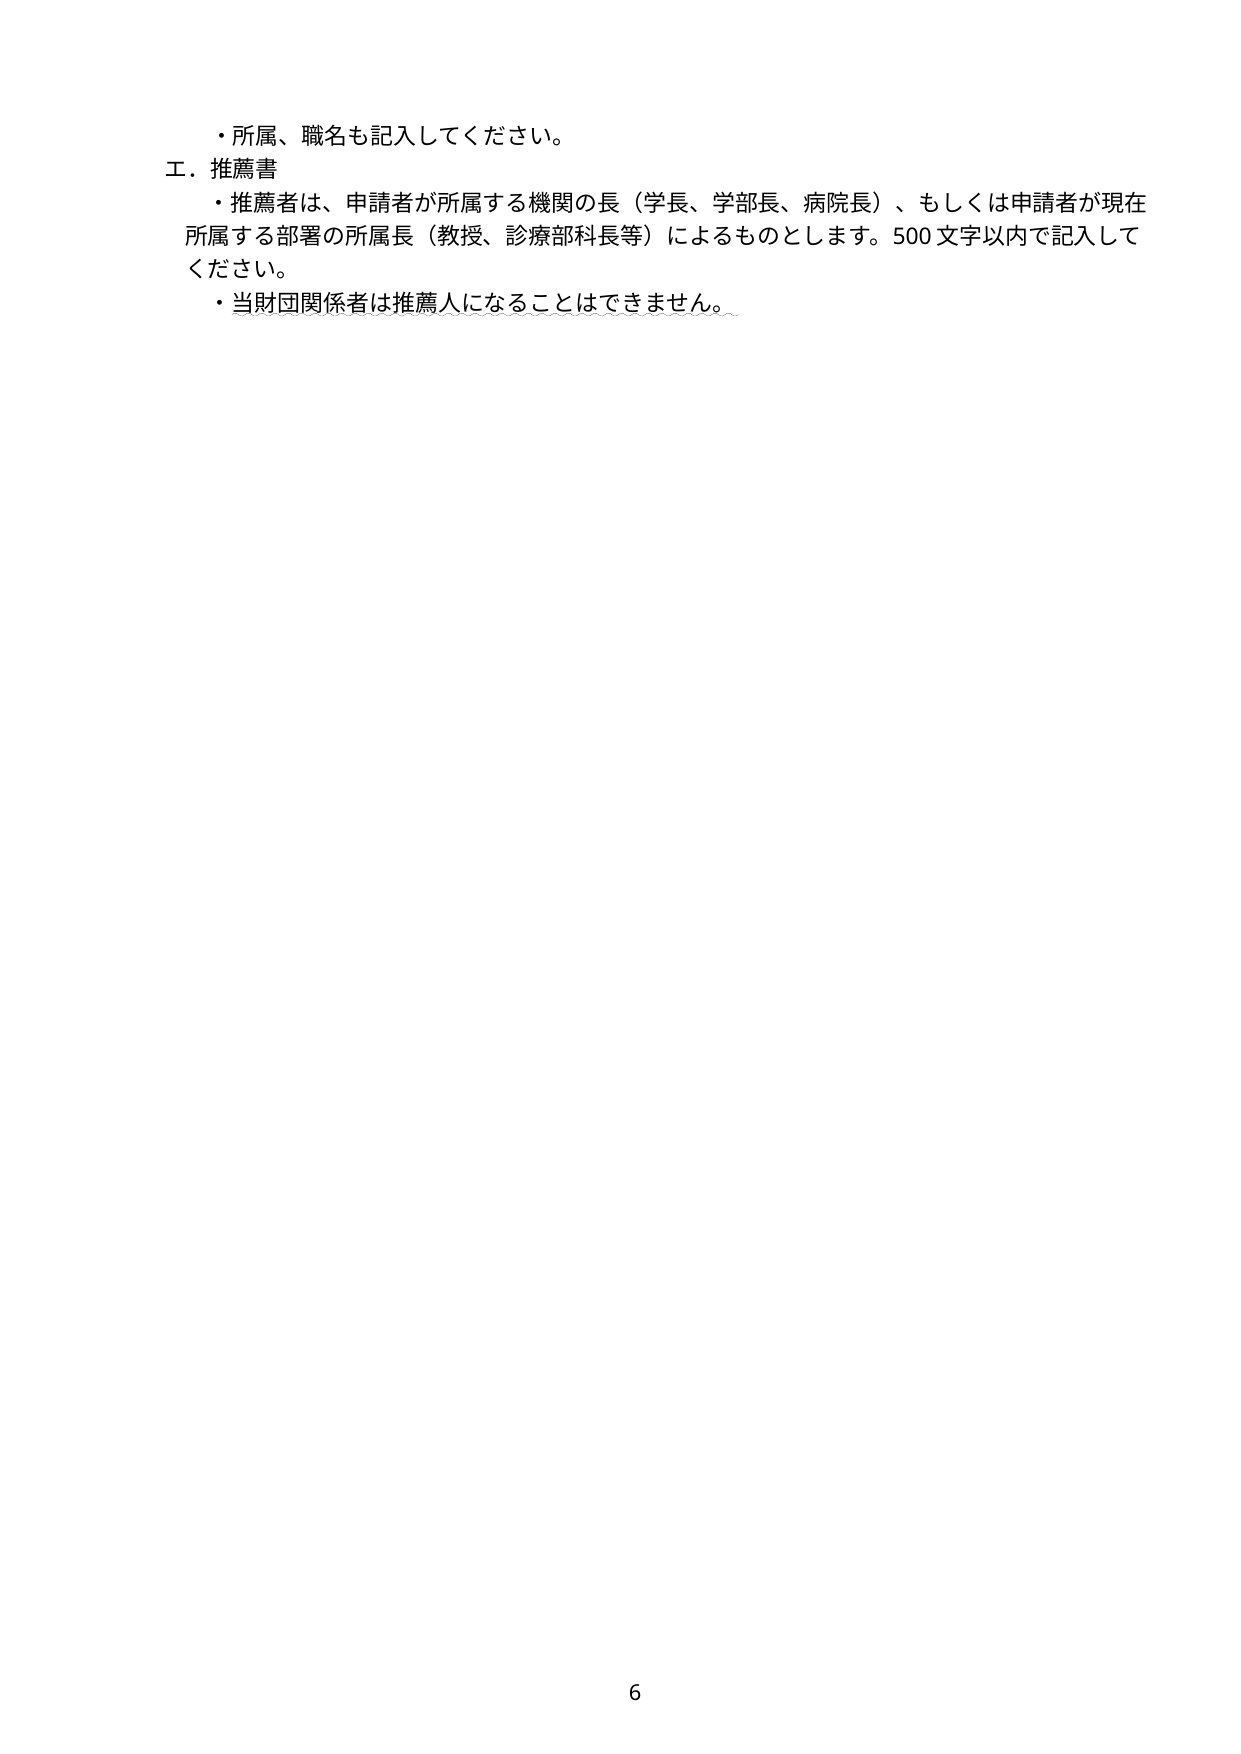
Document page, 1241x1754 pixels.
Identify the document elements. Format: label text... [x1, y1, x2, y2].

text ・所属、職名も記入してください。 [118, 118, 1152, 151]
text ・推薦者は、申請者が所属する機関の長（学長、学部長、病院長）、もしくは申請者が現在所属する部署の所属長（教授、診療部科長等）によるものとします。500文字以内で記入してください。 [162, 184, 1152, 284]
text ・当財団関係者は推薦人になることはできません。 [140, 284, 1152, 318]
text エ．推薦書 [118, 151, 1152, 184]
